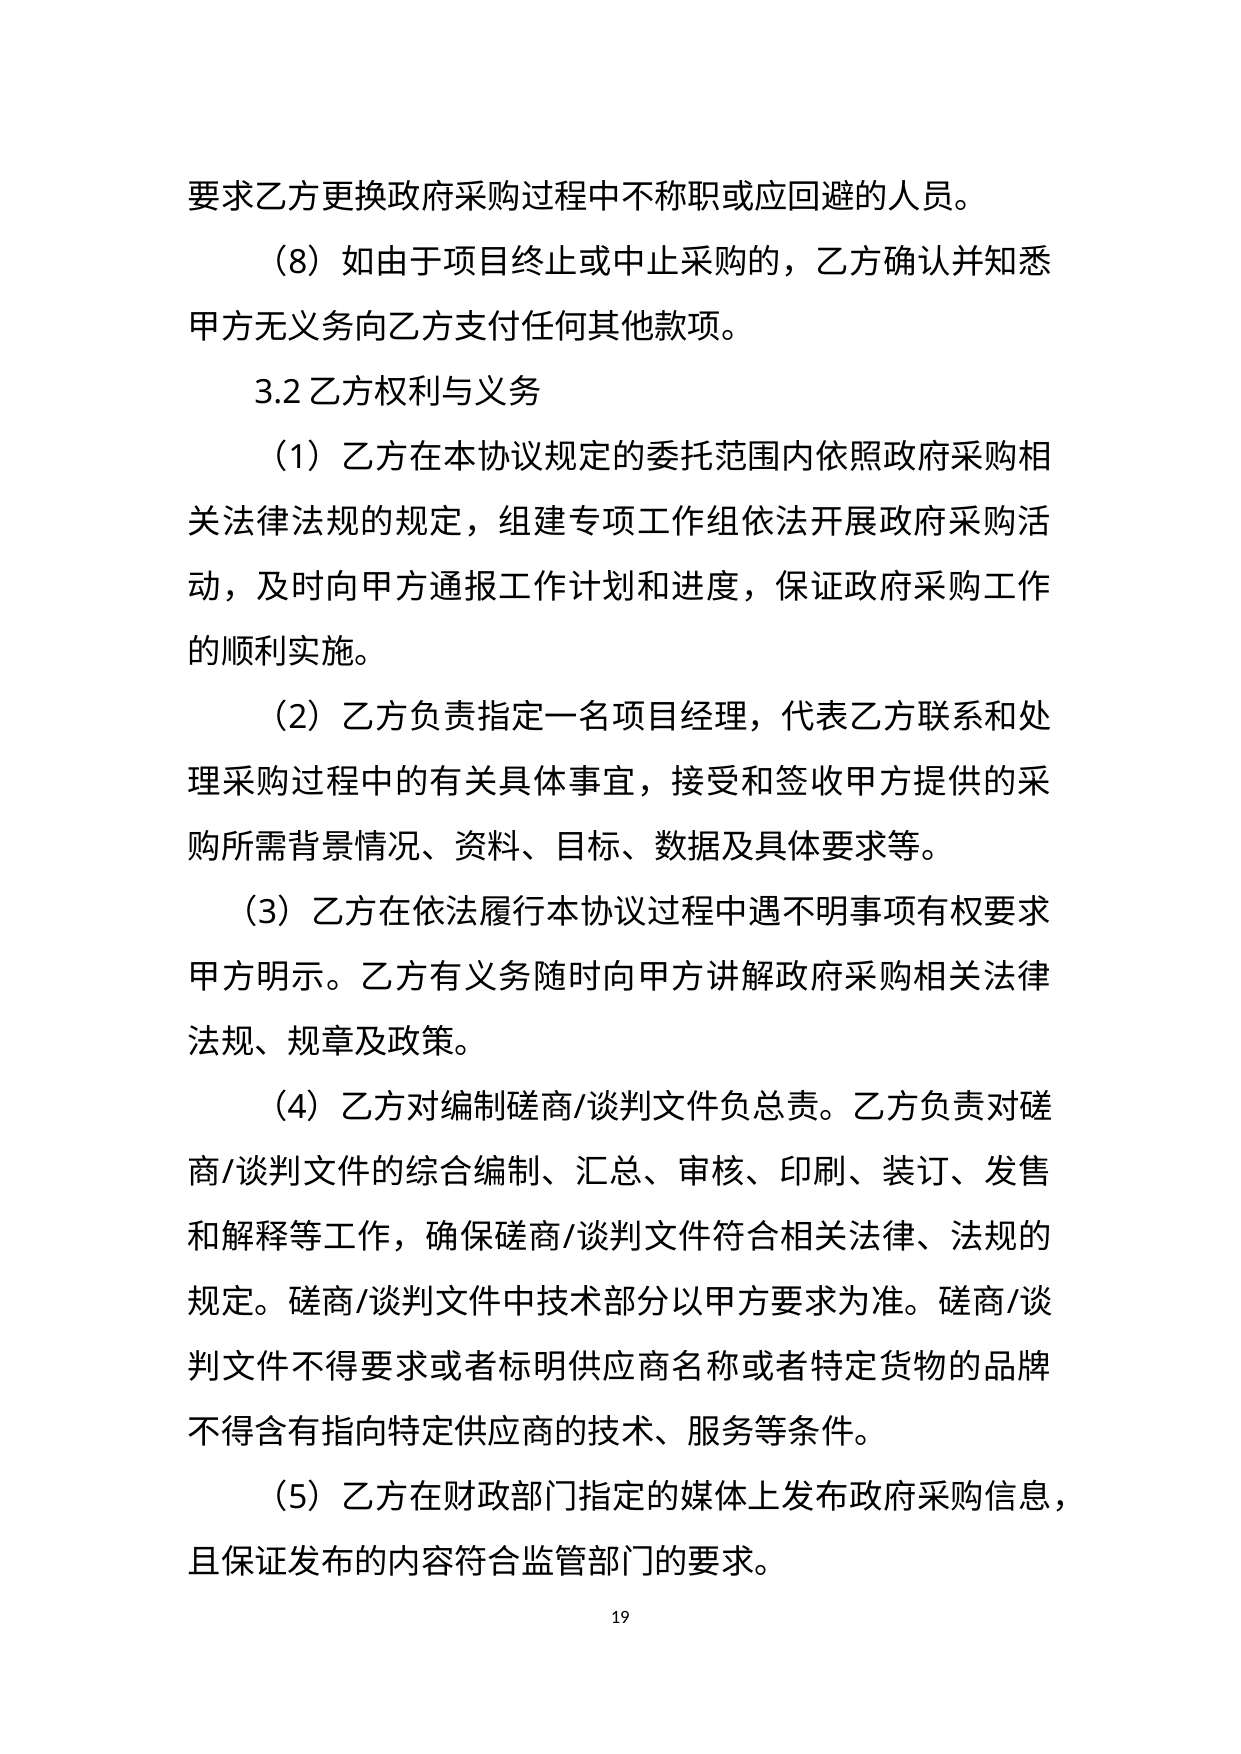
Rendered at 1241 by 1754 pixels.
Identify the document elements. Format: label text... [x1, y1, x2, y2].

text （4）乙方对编制磋商/谈判文件负总责。乙方负责对磋商/谈判文件的综合编制、汇总、审核、印刷、装订、发售和解释等工作，确保磋商/谈判文件符合相关法律、法规的规定。磋商/谈判文件中技术部分以甲方要求为准。磋商/谈判文件不得要求或者标明供应商名称或者特定货物的品牌，不得含有指向特定供应商的技术、服务等条件。 [187, 1072, 1053, 1462]
text （2）乙方负责指定一名项目经理，代表乙方联系和处理采购过程中的有关具体事宜，接受和签收甲方提供的采购所需背景情况、资料、目标、数据及具体要求等。 [187, 682, 1053, 877]
text 3.2乙方权利与义务 [187, 357, 1053, 422]
text （8）如由于项目终止或中止采购的，乙方确认并知悉甲方无义务向乙方支付任何其他款项。 [187, 227, 1053, 357]
text （1）乙方在本协议规定的委托范围内依照政府采购相关法律法规的规定，组建专项工作组依法开展政府采购活动，及时向甲方通报工作计划和进度，保证政府采购工作的顺利实施。 [187, 422, 1053, 682]
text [187, 162, 1053, 227]
text （5）乙方在财政部门指定的媒体上发布政府采购信息，且保证发布的内容符合监管部门的要求。 [187, 1462, 1053, 1592]
text （3）乙方在依法履行本协议过程中遇不明事项有权要求甲方明示。乙方有义务随时向甲方讲解政府采购相关法律、法规、规章及政策。 [187, 877, 1053, 1072]
